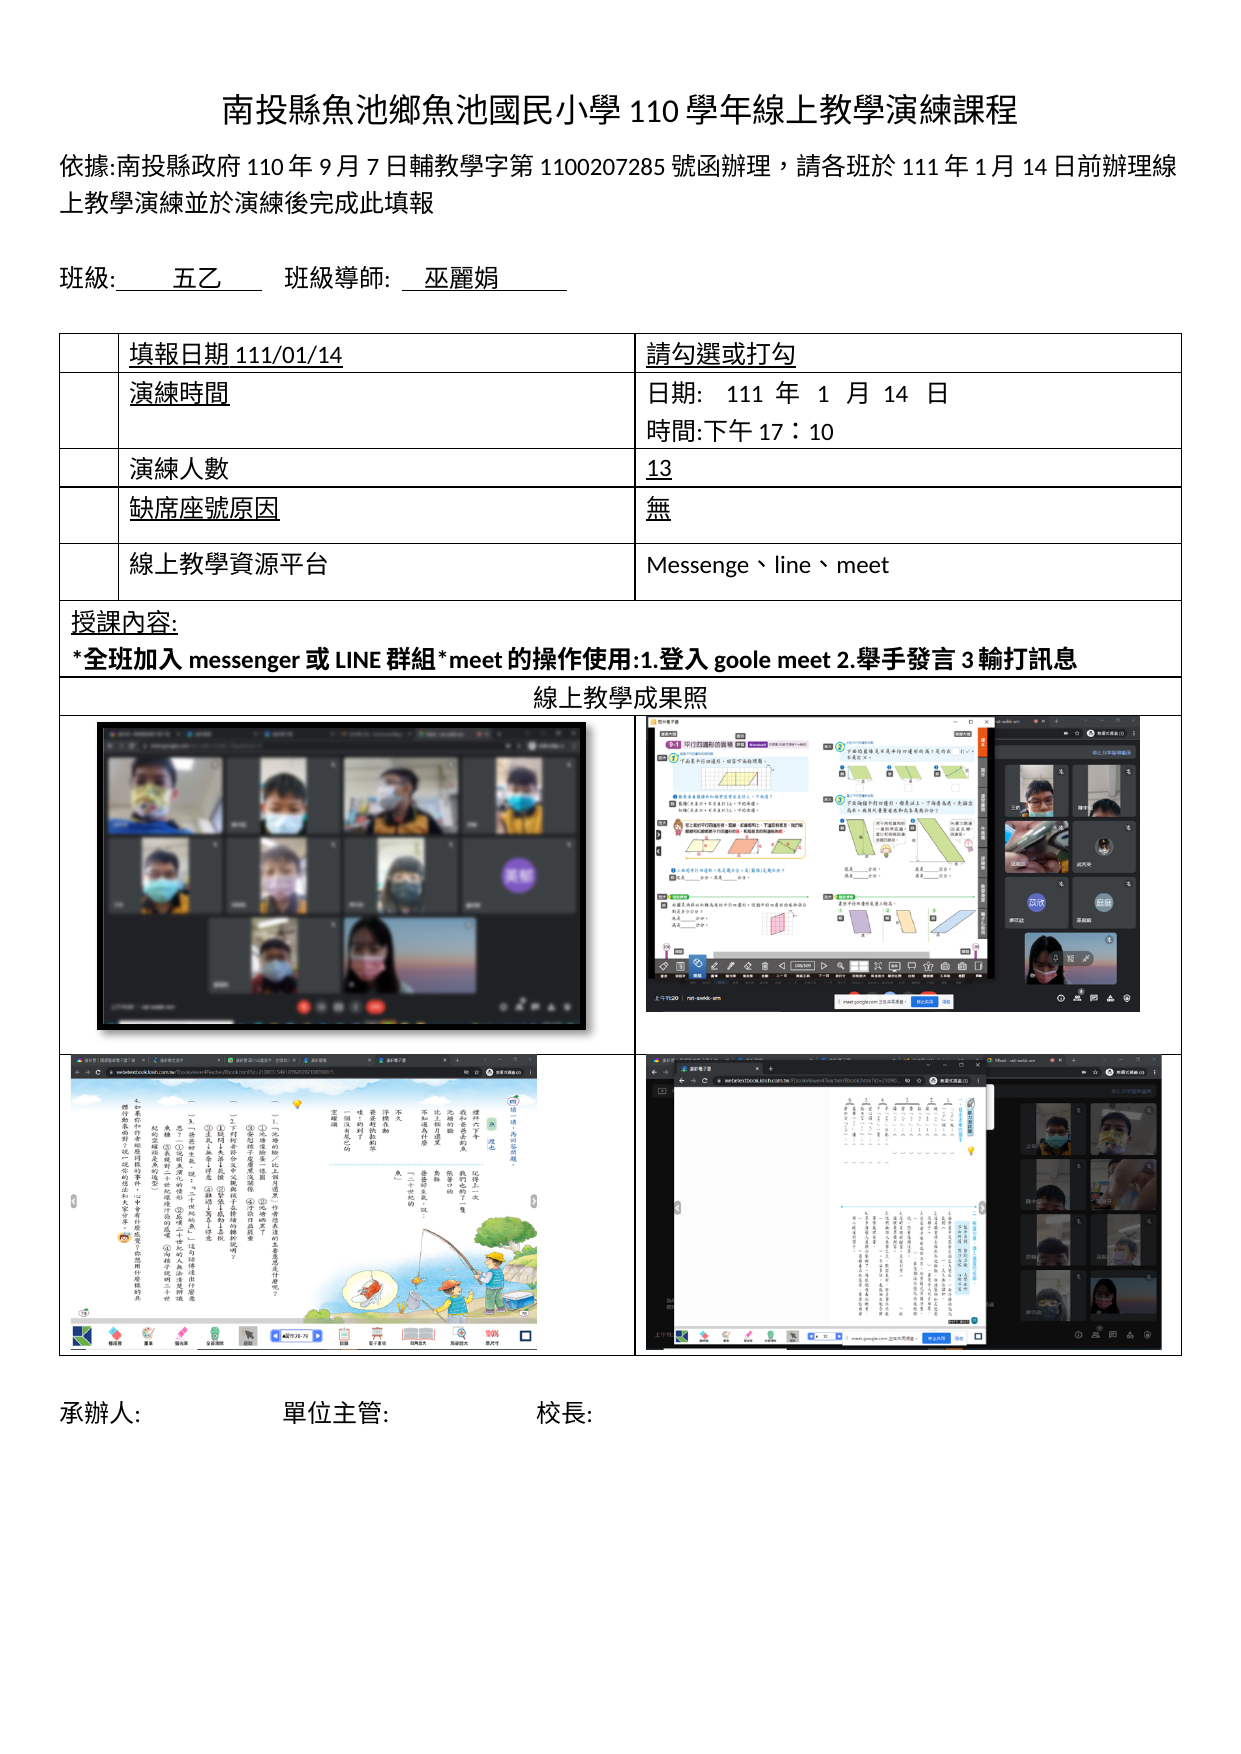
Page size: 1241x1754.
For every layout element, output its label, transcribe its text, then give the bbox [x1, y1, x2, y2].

table_cell 13 [636, 449, 1181, 486]
text 南投縣魚池鄉魚池國民小學110學年線上教學演練課程 [59, 71, 1181, 146]
table_cell 線上教學資源平台 [119, 544, 634, 600]
table_cell Messenge、line、meet [636, 544, 1181, 600]
table_cell [60, 1055, 634, 1354]
text 班級: 五乙 班級導師: 巫麗娟 [59, 258, 1181, 296]
table_cell [60, 488, 118, 543]
text 依據:南投縣政府110年9月7日輔教學字第1100207285號函辦理，請各班於111年1月14日前辦理線上教學演練並於演練後完成此填報 [59, 146, 1181, 221]
table_header [60, 334, 118, 372]
table_cell 授課內容: *全班加入messenger或LINE群組*meet的操作使用:1.登入goole meet 2.舉手發言3輸打訊息 [60, 601, 1181, 676]
table_cell 無 [636, 488, 1181, 543]
table_header 請勾選或打勾 [636, 334, 1181, 372]
table_cell [636, 716, 1181, 1053]
table_cell [636, 1055, 1181, 1354]
table_cell [60, 373, 118, 448]
picture [70, 1054, 537, 1350]
picture [646, 716, 1140, 1012]
table_cell 線上教學成果照 [60, 678, 1181, 715]
table_cell 演練時間 [119, 373, 634, 448]
text 承辦人: 單位主管: 校長: [59, 1393, 1181, 1431]
table_cell [60, 716, 634, 1053]
table_cell 缺席座號原因 [119, 488, 634, 543]
table_header 填報日期111/01/14 [119, 334, 634, 372]
table_cell [60, 544, 118, 600]
picture [103, 728, 580, 1024]
table_cell 演練人數 [119, 449, 634, 486]
table_cell [60, 449, 118, 486]
table_cell 日期: 111 年 1 月 14 日 時間:下午17：10 [636, 373, 1181, 448]
picture [646, 1054, 1162, 1350]
